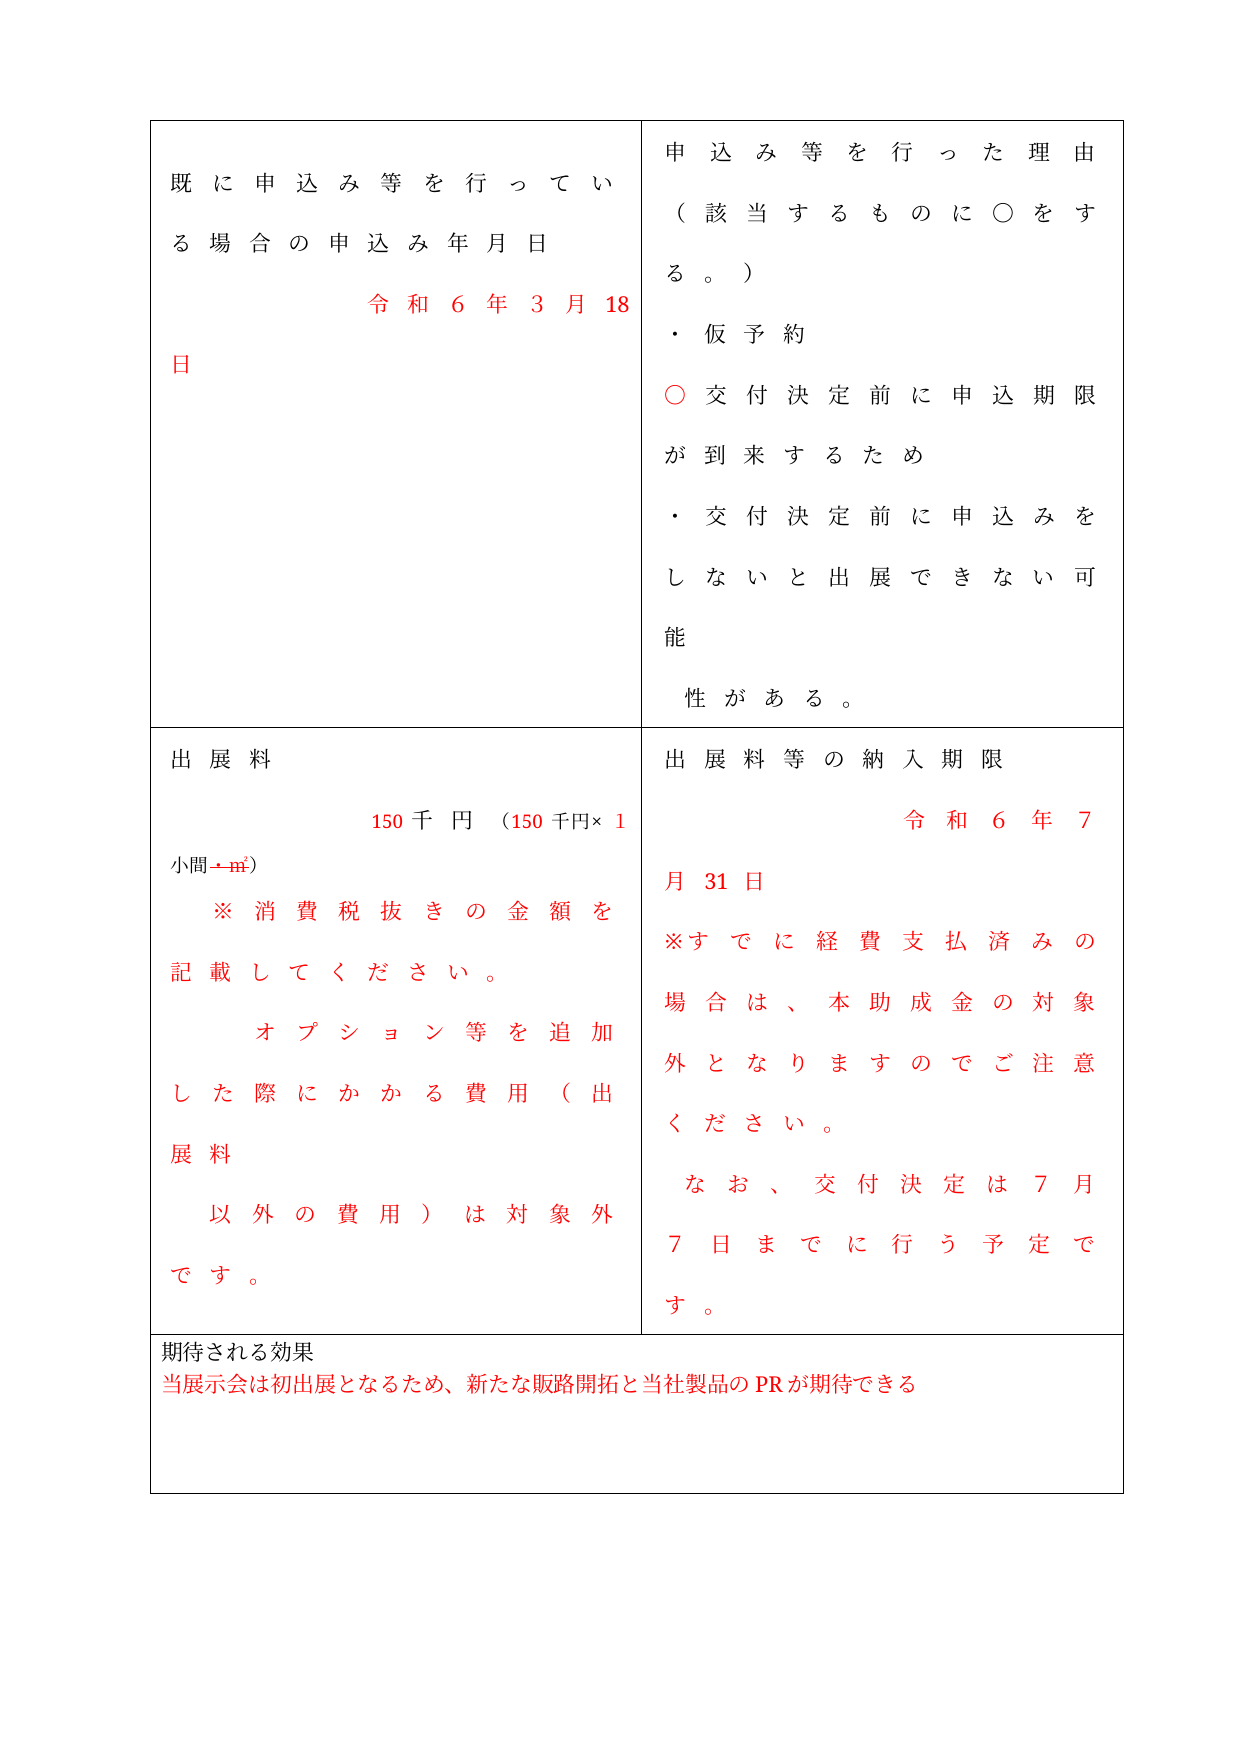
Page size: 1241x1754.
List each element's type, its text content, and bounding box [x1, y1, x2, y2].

table_cell 申込み等を行った理由（該当するものに〇をする。） ・仮予約 〇交付決定前に申込期限が到来するため ・交付決定前に申込みをしないと出展できない可能 性がある。 [642, 121, 1123, 727]
table_cell 出展料 150千円（150千円×１小間・㎡） ※消費税抜きの金額を記載してください。 オプション等を追加した際にかかる費用（出展料 以外の費用）は対象外です。 [151, 728, 641, 1334]
table_cell 出展料等の納入期限 令和６年７月31日 ※すでに経費支払済みの場合は、本助成金の対象外となりますのでご注意ください。 なお、交付決定は７月７日までに行う予定です。 [642, 728, 1123, 1334]
table_cell 既に申込み等を行っている場合の申込み年月日 令和６年３月18日 [151, 121, 641, 727]
table_cell 期待される効果 当展示会は初出展となるため、新たな販路開拓と当社製品のPRが期待できる [151, 1335, 1123, 1492]
